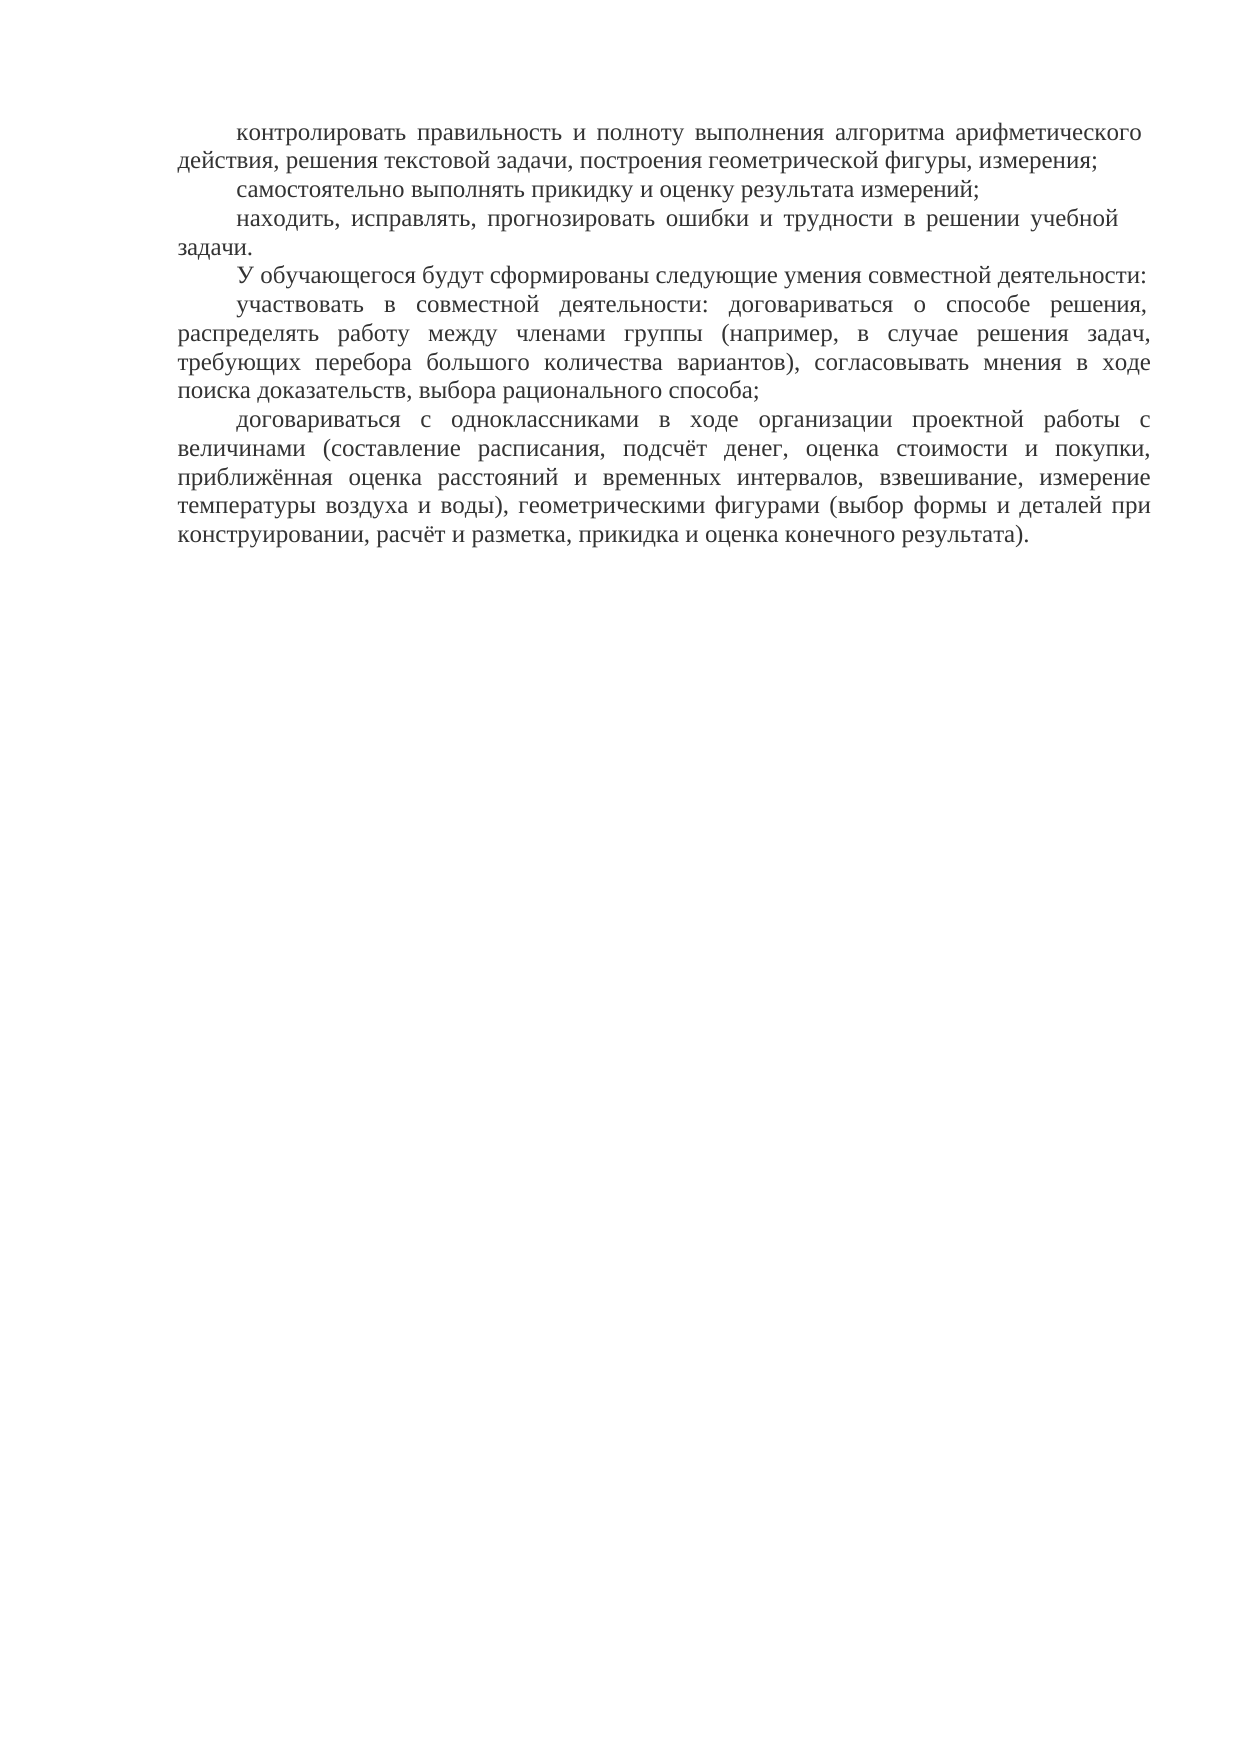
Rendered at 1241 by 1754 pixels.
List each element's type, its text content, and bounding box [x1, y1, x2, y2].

text У обучающегося будут сформированы следующие умения совместной деятельности: участвовать в совместной деятельности: договариваться о способе решения, [236, 260, 1166, 318]
text находить, исправлять, прогнозировать ошибки и трудности в решении учебной задачи. [177, 203, 1166, 260]
text договариваться с одноклассниками в ходе организации проектной работы с величинами (составление расписания, подсчёт денег, оценка стоимости и покупки, приближённая оценка расстояний и временных интервалов, взвешивание, измерение температуры воздуха и воды), геометрическими фигурами (выбор формы и деталей при конструировании, расчёт и разметка, прикидка и оценка конечного результата). [177, 404, 1152, 548]
text контролировать правильность и полноту выполнения алгоритма арифметического действия, решения текстовой задачи, построения геометрической фигуры, измерения; [177, 117, 1166, 174]
text распределять работу между членами группы (например, в случае решения задач, требующих перебора большого количества вариантов), согласовывать мнения в ходе поиска доказательств, выбора рационального способа; [177, 318, 1152, 404]
text самостоятельно выполнять прикидку и оценку результата измерений; [236, 174, 1166, 203]
